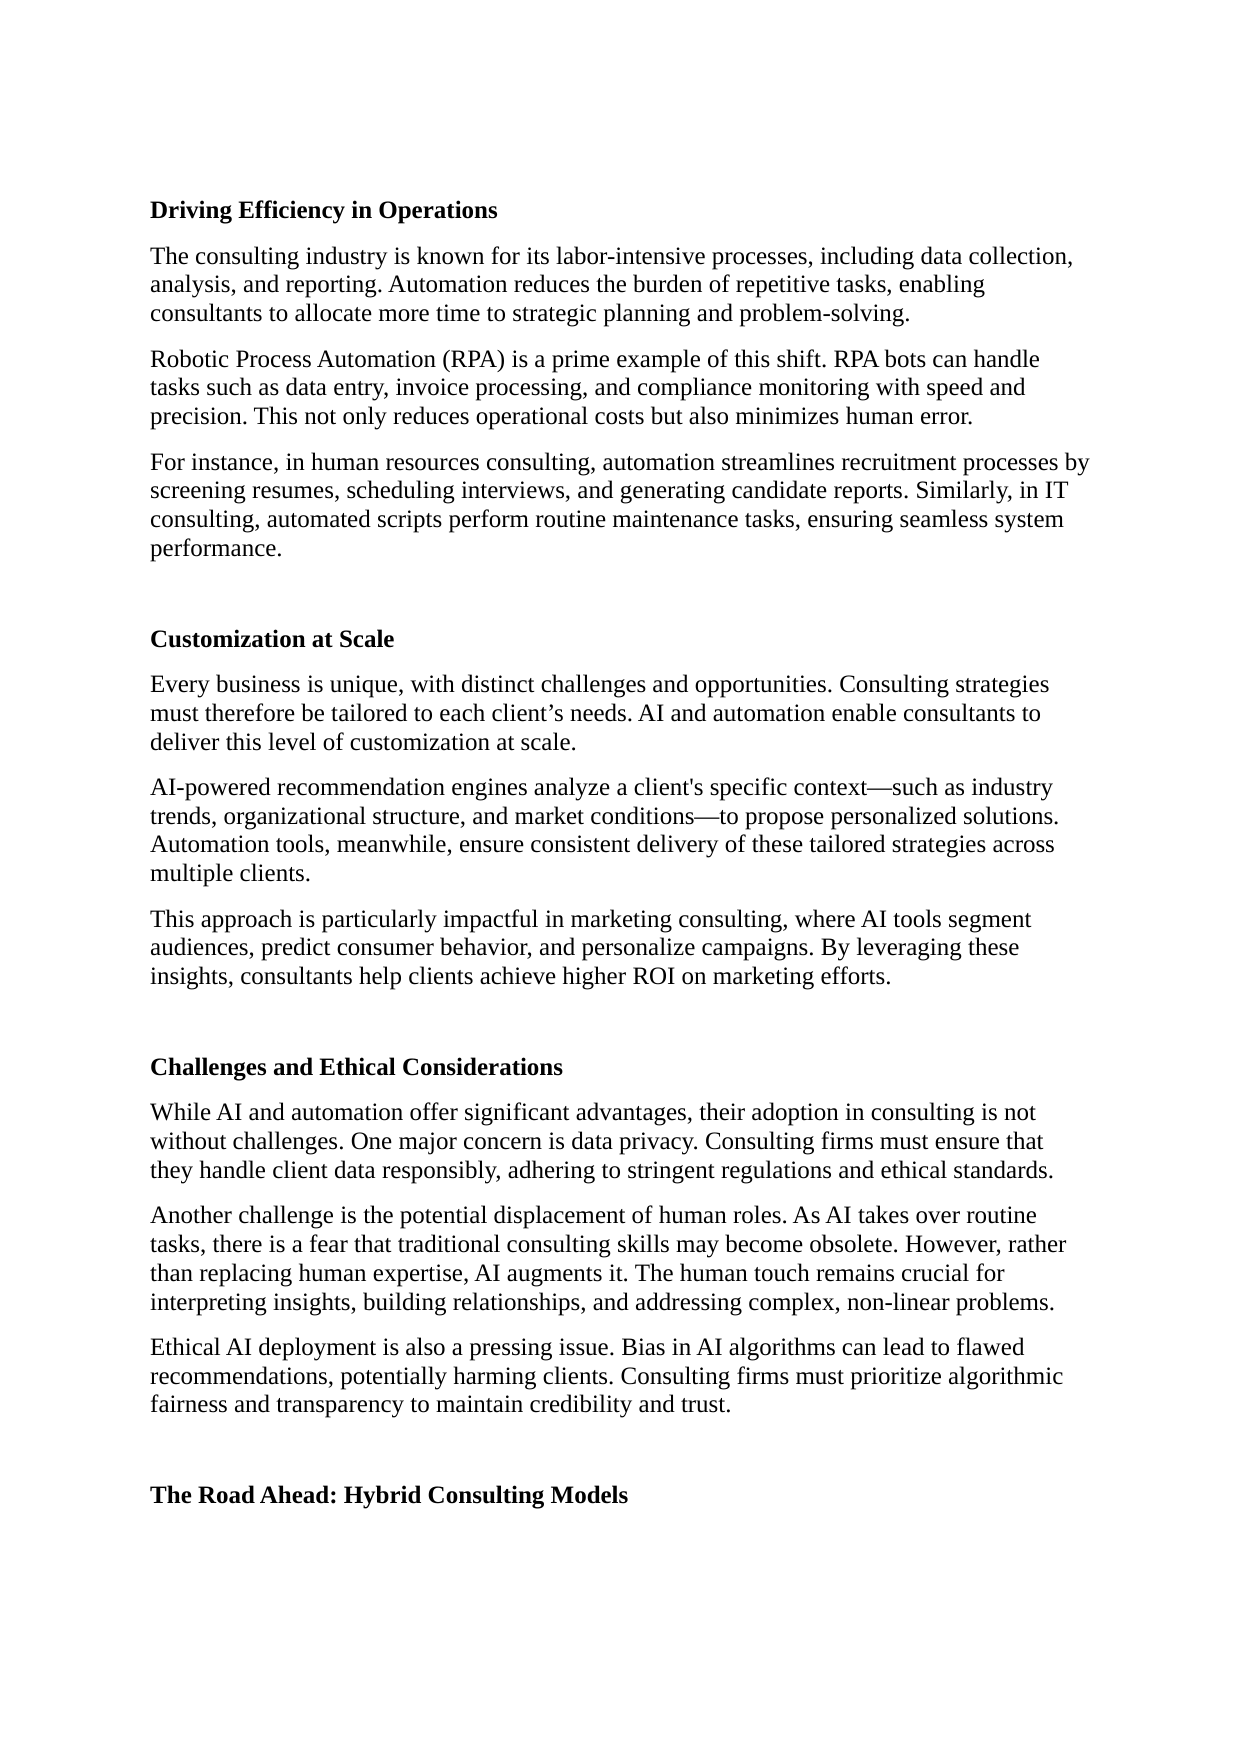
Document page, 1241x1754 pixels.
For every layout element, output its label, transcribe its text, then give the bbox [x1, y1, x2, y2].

text Driving Efficiency in Operations [150, 195, 1090, 224]
text For instance, in human resources consulting, automation streamlines recruitment processes by screening resumes, scheduling interviews, and generating candidate reports. Similarly, in IT consulting, automated scripts perform routine maintenance tasks, ensuring seamless system performance. [150, 447, 1090, 562]
text While AI and automation offer significant advantages, their adoption in consulting is not without challenges. One major concern is data privacy. Consulting firms must ensure that they handle client data responsibly, adhering to stringent regulations and ethical standards. [150, 1097, 1090, 1184]
text Customization at Scale [150, 624, 1090, 652]
text Robotic Process Automation (RPA) is a prime example of this shift. RPA bots can handle tasks such as data entry, invoice processing, and compliance monitoring with speed and precision. This not only reduces operational costs but also minimizes human error. [150, 344, 1090, 430]
text Every business is unique, with distinct challenges and opportunities. Consulting strategies must therefore be tailored to each client’s needs. AI and automation enable consultants to deliver this level of customization at scale. [150, 669, 1090, 755]
text Ethical AI deployment is also a pressing issue. Bias in AI algorithms can lead to flawed recommendations, potentially harming clients. Consulting firms must prioritize algorithmic fairness and transparency to maintain credibility and trust. [150, 1332, 1090, 1418]
text Another challenge is the potential displacement of human roles. As AI takes over routine tasks, there is a fear that traditional consulting skills may become obsolete. However, rather than replacing human expertise, AI augments it. The human touch remains crucial for interpreting insights, building relationships, and addressing complex, non-linear problems. [150, 1200, 1090, 1315]
text This approach is particularly impactful in marketing consulting, where AI tools segment audiences, predict consumer behavior, and personalize campaigns. By leveraging these insights, consultants help clients achieve higher ROI on marketing efforts. [150, 904, 1090, 990]
text The Road Ahead: Hybrid Consulting Models [150, 1480, 1090, 1509]
text AI-powered recommendation engines analyze a client's specific context—such as industry trends, organizational structure, and market conditions—to propose personalized solutions. Automation tools, meanwhile, ensure consistent delivery of these tailored strategies across multiple clients. [150, 772, 1090, 887]
text The consulting industry is known for its labor-intensive processes, including data collection, analysis, and reporting. Automation reduces the burden of repetitive tasks, enabling consultants to allocate more time to strategic planning and problem-solving. [150, 241, 1090, 327]
text Challenges and Ethical Considerations [150, 1052, 1090, 1081]
